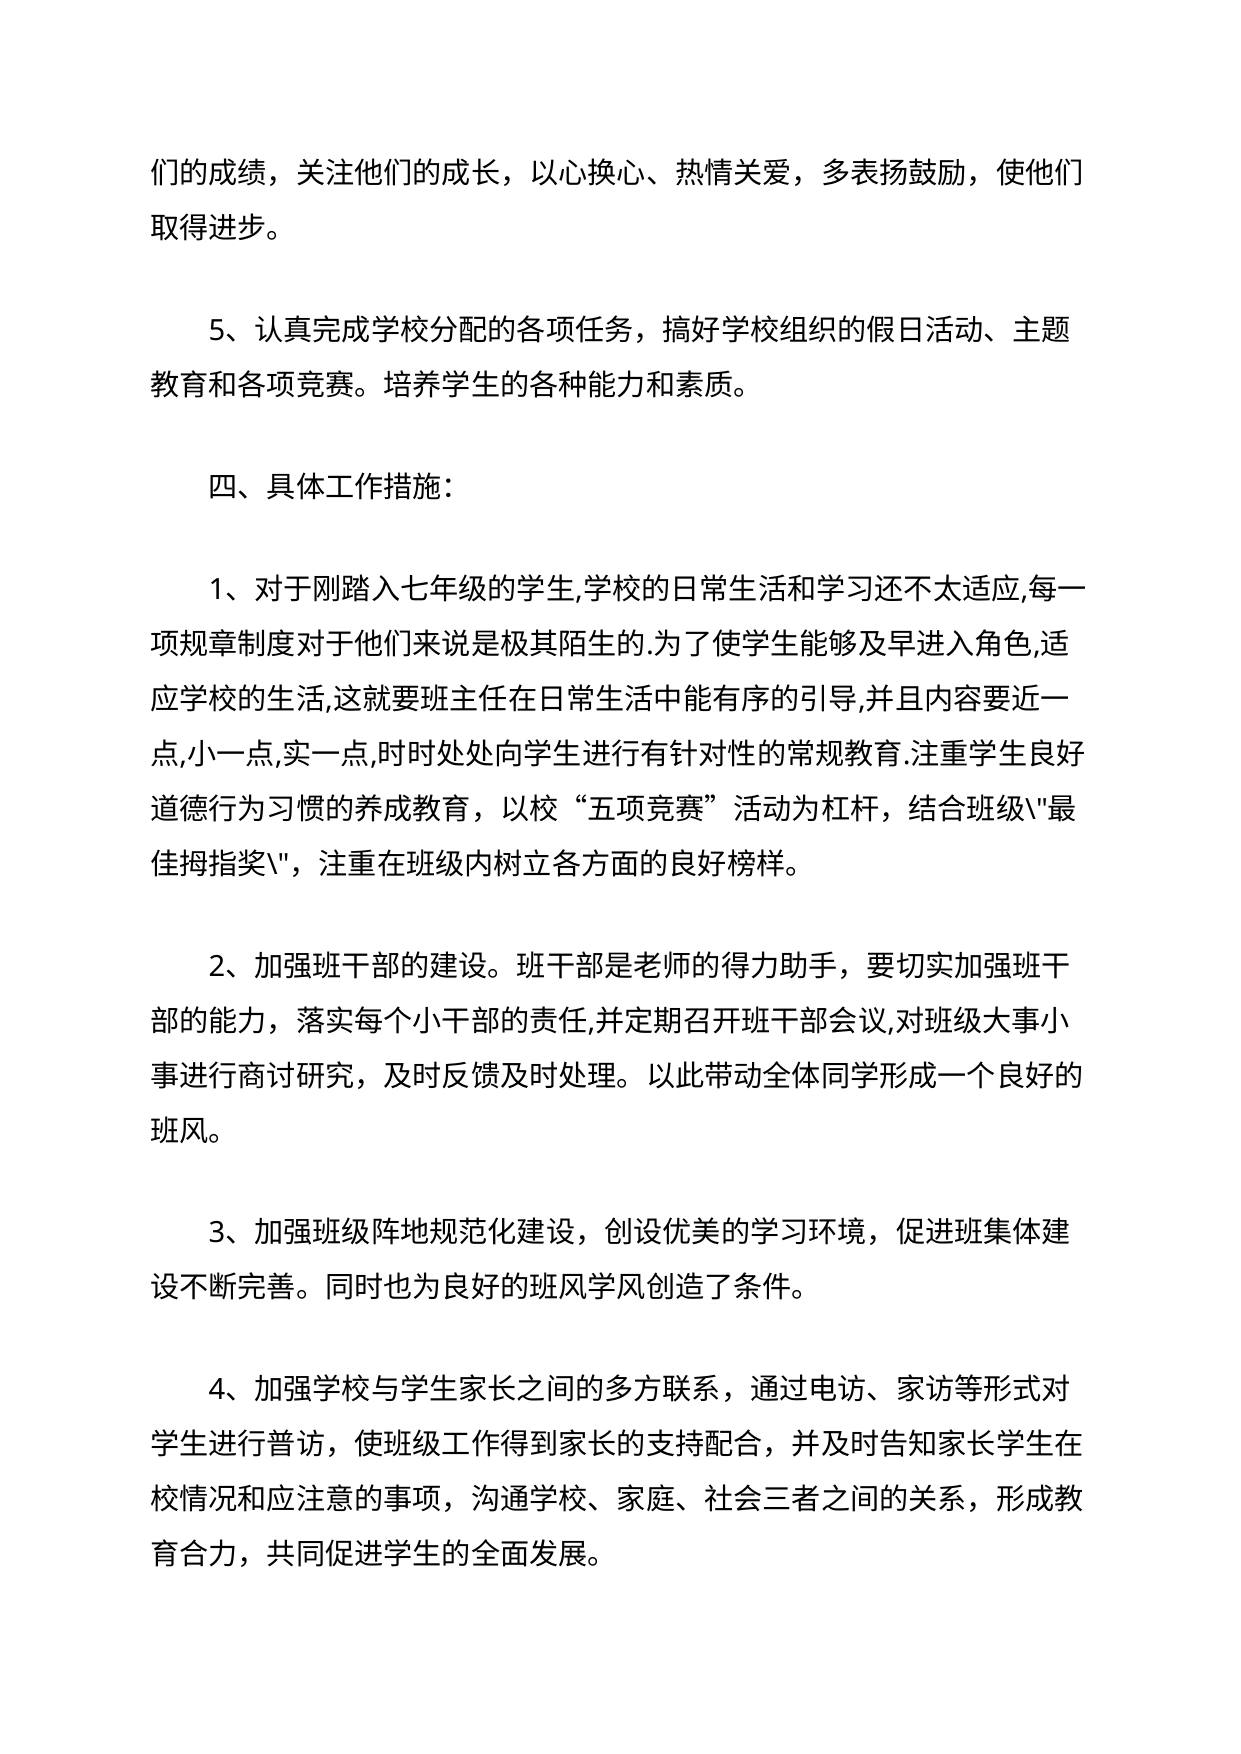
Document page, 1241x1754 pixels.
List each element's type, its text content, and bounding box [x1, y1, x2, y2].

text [150, 150, 1090, 247]
text 5、认真完成学校分配的各项任务，搞好学校组织的假日活动、主题教育和各项竞赛。培养学生的各种能力和素质。 [150, 307, 1090, 404]
text 2、加强班干部的建设。班干部是老师的得力助手，要切实加强班干部的能力，落实每个小干部的责任,并定期召开班干部会议,对班级大事小事进行商讨研究，及时反馈及时处理。以此带动全体同学形成一个良好的班风。 [150, 942, 1090, 1149]
text 4、加强学校与学生家长之间的多方联系，通过电访、家访等形式对学生进行普访，使班级工作得到家长的支持配合，并及时告知家长学生在校情况和应注意的事项，沟通学校、家庭、社会三者之间的关系，形成教育合力，共同促进学生的全面发展。 [150, 1366, 1090, 1573]
text 1、对于刚踏入七年级的学生,学校的日常生活和学习还不太适应,每一项规章制度对于他们来说是极其陌生的.为了使学生能够及早进入角色,适应学校的生活,这就要班主任在日常生活中能有序的引导,并且内容要近一点,小一点,实一点,时时处处向学生进行有针对性的常规教育.注重学生良好道德行为习惯的养成教育，以校“五项竞赛”活动为杠杆，结合班级\"最佳拇指奖\"，注重在班级内树立各方面的良好榜样。 [150, 565, 1090, 883]
text 四、具体工作措施： [150, 463, 1090, 506]
text 3、加强班级阵地规范化建设，创设优美的学习环境，促进班集体建设不断完善。同时也为良好的班风学风创造了条件。 [150, 1209, 1090, 1306]
